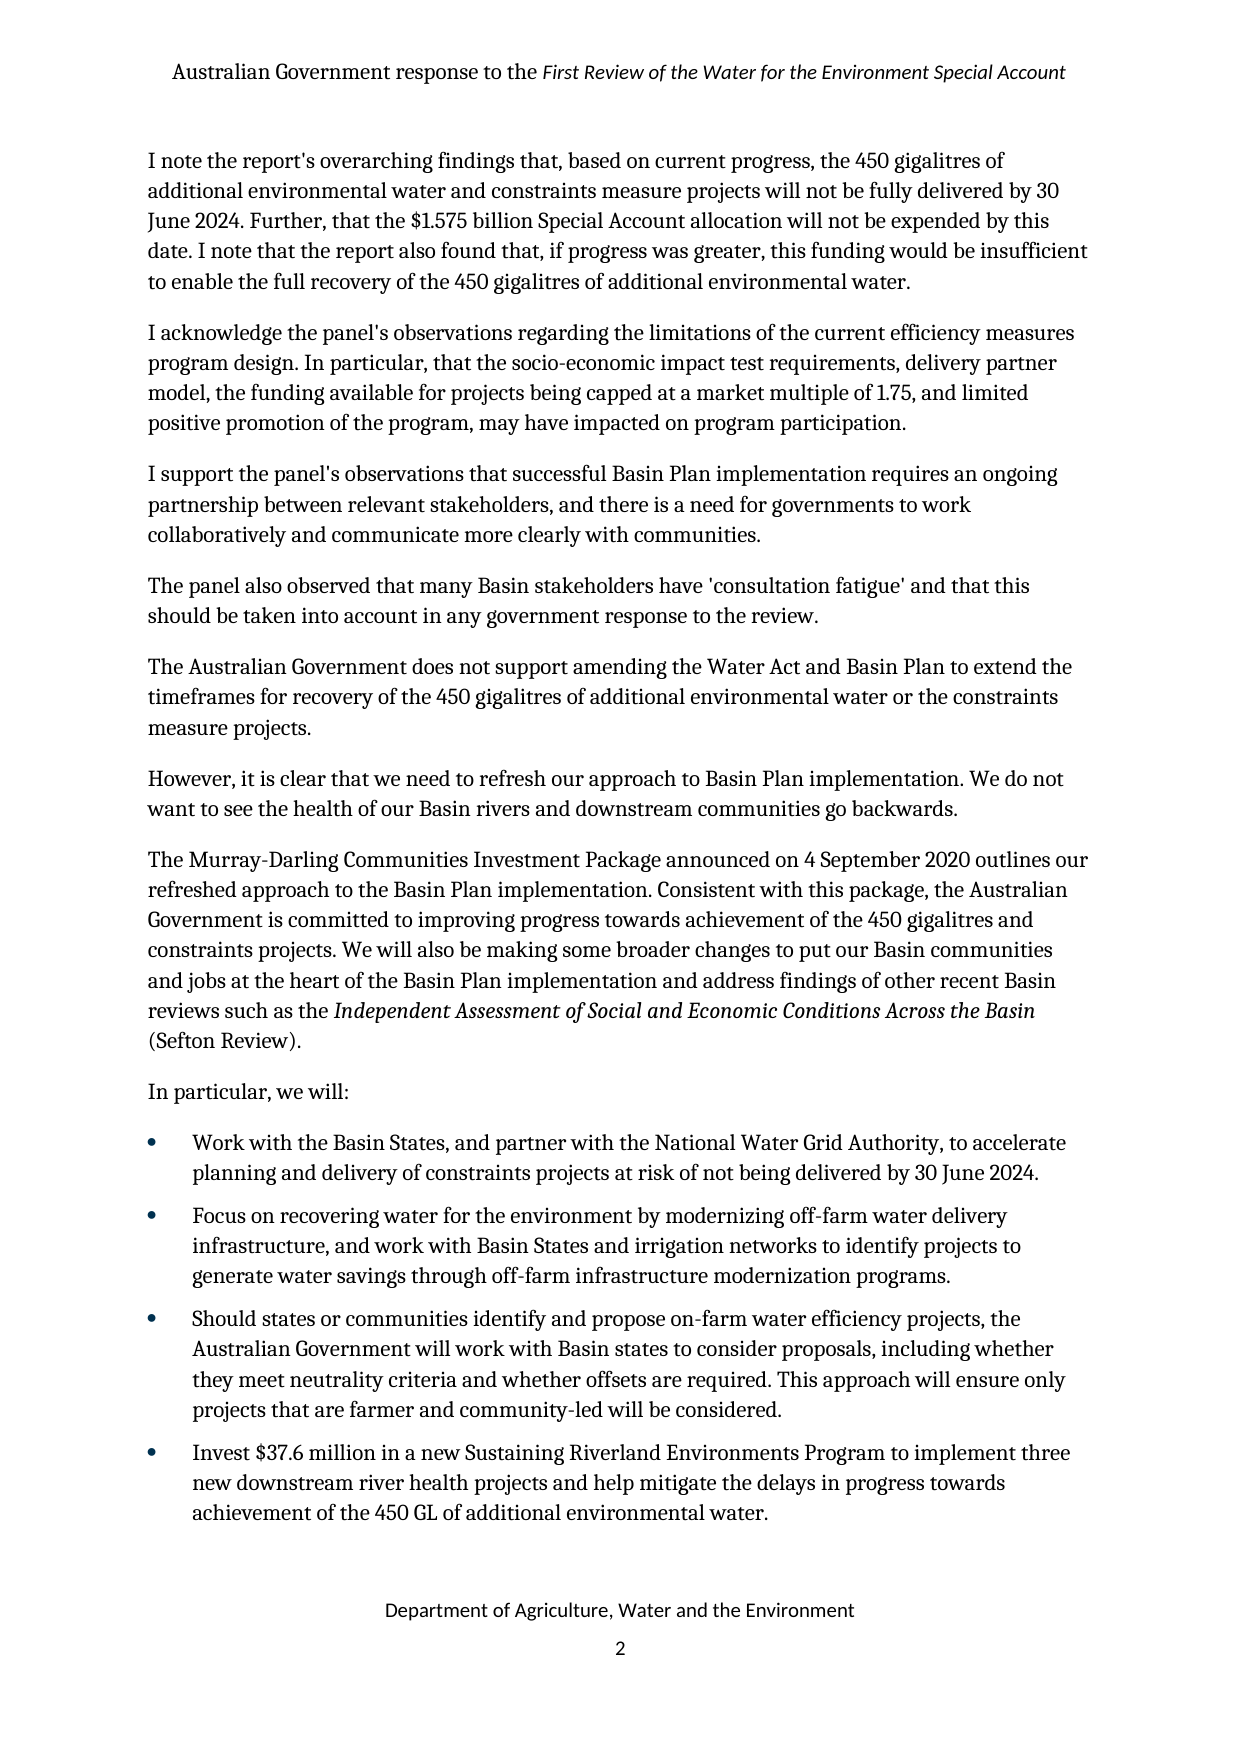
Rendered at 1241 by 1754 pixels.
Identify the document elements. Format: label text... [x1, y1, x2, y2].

text I note the report's overarching findings that, based on current progress, the 450 gigalitres of additional environmental water and constraints measure projects will not be fully delivered by 30 June 2024. Further, that the $1.575 billion Special Account allocation will not be expended by this date. I note that the report also found that, if progress was greater, this funding would be insufficient to enable the full recovery of the 450 gigalitres of additional environmental water. [148, 148, 1092, 295]
text I support the panel's observations that successful Basin Plan implementation requires an ongoing partnership between relevant stakeholders, and there is a need for governments to work collaboratively and communicate more clearly with communities. [148, 461, 1092, 548]
text In particular, we will: [148, 1079, 1092, 1105]
text The Australian Government does not support amending the Water Act and Basin Plan to extend the timeframes for recovery of the 450 gigalitres of additional environmental water or the constraints measure projects. [148, 654, 1092, 741]
list Should states or communities identify and propose on-farm water efficiency projects, the Australian Government will work with Basin states to consider proposals, including whether they meet neutrality criteria and whether offsets are required. This approach will ensure only projects that are farmer and community-led will be considered. [148, 1306, 1092, 1423]
list Work with the Basin States, and partner with the National Water Grid Authority, to accelerate planning and delivery of constraints projects at risk of not being delivered by 30 June 2024. [148, 1130, 1092, 1187]
text However, it is clear that we need to refresh our approach to Basin Plan implementation. We do not want to see the health of our Basin rivers and downstream communities go backwards. [148, 765, 1092, 822]
text I acknowledge the panel's observations regarding the limitations of the current efficiency measures program design. In particular, that the socio-economic impact test requirements, delivery partner model, the funding available for projects being capped at a market multiple of 1.75, and limited positive promotion of the program, may have impacted on program participation. [148, 319, 1092, 437]
text The panel also observed that many Basin stakeholders have 'consultation fatigue' and that this should be taken into account in any government response to the review. [148, 573, 1092, 629]
list Invest $37.6 million in a new Sustaining Riverland Environments Program to implement three new downstream river health projects and help mitigate the delays in progress towards achievement of the 450 GL of additional environmental water. [148, 1439, 1092, 1526]
text The Murray-Darling Communities Investment Package announced on 4 September 2020 outlines our refreshed approach to the Basin Plan implementation. Consistent with this package, the Australian Government is committed to improving progress towards achievement of the 450 gigalitres and constraints projects. We will also be making some broader changes to put our Basin communities and jobs at the heart of the Basin Plan implementation and address findings of other recent Basin reviews such as the Independent Assessment of Social and Economic Conditions Across the Basin (Sefton Review). [148, 847, 1092, 1054]
list Focus on recovering water for the environment by modernizing off-farm water delivery infrastructure, and work with Basin States and irrigation networks to identify projects to generate water savings through off-farm infrastructure modernization programs. [148, 1203, 1092, 1290]
